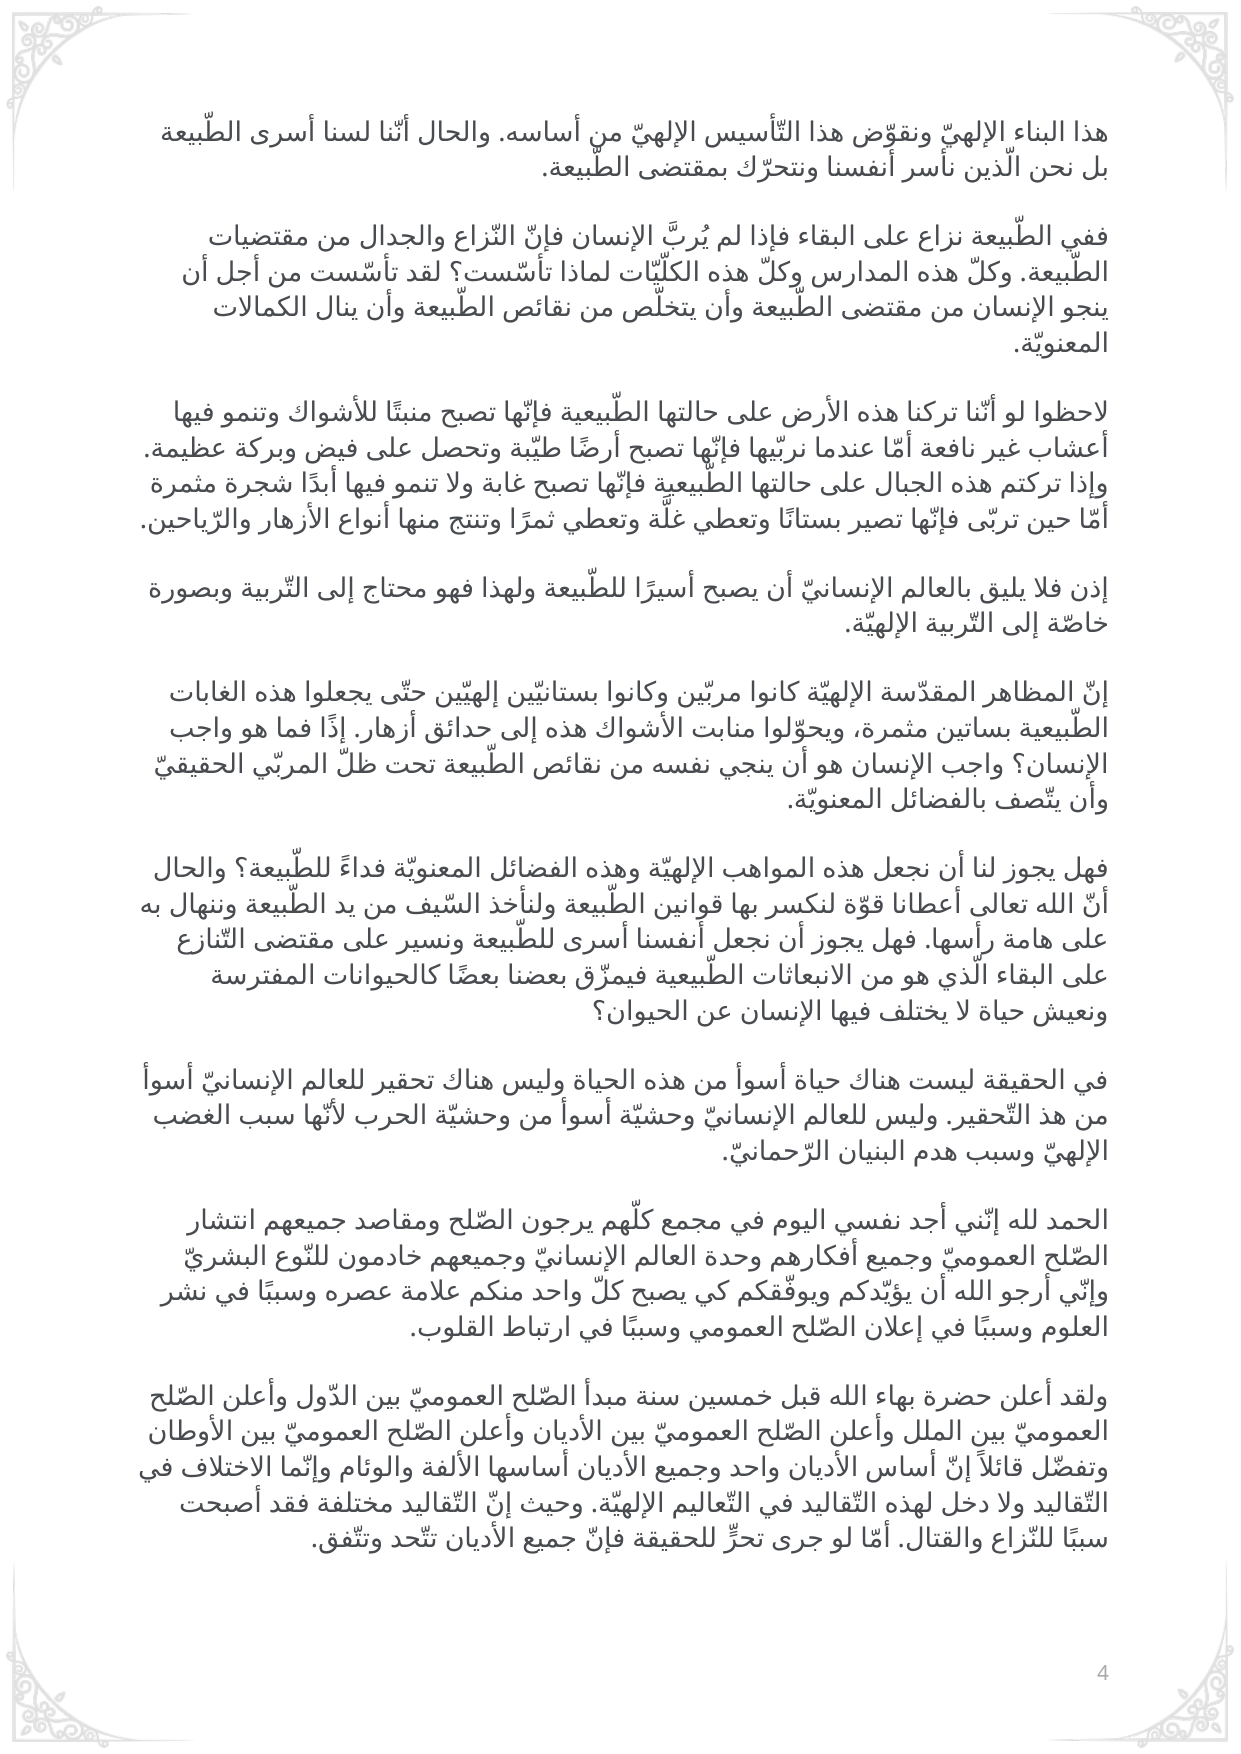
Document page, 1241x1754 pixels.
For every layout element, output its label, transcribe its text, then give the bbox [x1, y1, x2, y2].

text في الحقيقة ليست هناك حياة أسوأ من هذه الحياة وليس هناك تحقير للعالم الإنسانيّ أسوأ من هذ التّحقير. وليس للعالم الإنسانيّ وحشيّة أسوأ من وحشيّة الحرب لأنّها سبب الغضب الإلهيّ وسبب هدم البنيان الرّحمانيّ. [131, 1065, 1109, 1171]
text فهل يجوز لنا أن نجعل هذه المواهب الإلهيّة وهذه الفضائل المعنويّة فداءً للطّبيعة؟ والحال أنّ الله تعالى أعطانا قوّة لنكسر بها قوانين الطّبيعة ولنأخذ السّيف من يد الطّبيعة وننهال به على هامة رأسها. فهل يجوز أن نجعل أنفسنا أسرى للطّبيعة ونسير على مقتضى التّنازع على البقاء الّذي هو من الانبعاثات الطّبيعية فيمزّق بعضنا بعضًا كالحيوانات المفترسة ونعيش حياة لا يختلف فيها الإنسان عن الحيوان؟ [131, 853, 1109, 1031]
text إذن فلا يليق بالعالم الإنسانيّ أن يصبح أسيرًا للطّبيعة ولهذا فهو محتاج إلى التّربية وبصورة خاصّة إلى التّربية الإلهيّة. [131, 573, 1109, 644]
text لاحظوا لو أنّنا تركنا هذه الأرض على حالتها الطّبيعية فإنّها تصبح منبتًا للأشواك وتنمو فيها أعشاب غير نافعة أمّا عندما نربّيها فإنّها تصبح أرضًا طيّبة وتحصل على فيض وبركة عظيمة. وإذا تركتم هذه الجبال على حالتها الطّبيعية فإنّها تصبح غابة ولا تنمو فيها أبدًا شجرة مثمرة أمّا حين تربّى فإنّها تصير بستانًا وتعطي غلَّة وتعطي ثمرًا وتنتج منها أنواع الأزهار والرّياحين. [131, 397, 1109, 539]
text الحمد لله إنّني أجد نفسي اليوم في مجمع كلّهم يرجون الصّلح ومقاصد جميعهم انتشار الصّلح العموميّ وجميع أفكارهم وحدة العالم الإنسانيّ وجميعهم خادمون للنّوع البشريّ وإنّي أرجو الله أن يؤيّدكم ويوفّقكم كي يصبح كلّ واحد منكم علامة عصره وسببًا في نشر العلوم وسببًا في إعلان الصّلح العمومي وسببًا في ارتباط القلوب. [131, 1205, 1109, 1347]
picture [1046, 6, 1234, 194]
picture [6, 6, 194, 194]
text إنّ المظاهر المقدّسة الإلهيّة كانوا مربّين وكانوا بستانيّين إلهيّين حتّى يجعلوا هذه الغابات الطّبيعية بساتين مثمرة، ويحوّلوا منابت الأشواك هذه إلى حدائق أزهار. إذًا فما هو واجب الإنسان؟ واجب الإنسان هو أن ينجي نفسه من نقائص الطّبيعة تحت ظلّ المربّي الحقيقيّ وأن يتّصف بالفضائل المعنويّة. [131, 677, 1109, 820]
picture [6, 1560, 194, 1748]
text ففي الطّبيعة نزاع على البقاء فإذا لم يُربَّ الإنسان فإنّ النّزاع والجدال من مقتضيات الطّبيعة. وكلّ هذه المدارس وكلّ هذه الكلّيّات لماذا تأسّست؟ لقد تأسّست من أجل أن ينجو الإنسان من مقتضى الطّبيعة وأن يتخلّص من نقائص الطّبيعة وأن ينال الكمالات المعنويّة. [131, 221, 1109, 363]
picture [1046, 1560, 1234, 1748]
text ولقد أعلن حضرة بهاء الله قبل خمسين سنة مبدأ الصّلح العموميّ بين الدّول وأعلن الصّلح العموميّ بين الملل وأعلن الصّلح العموميّ بين الأديان وأعلن الصّلح العموميّ بين الأوطان وتفضّل قائلاً إنّ أساس الأديان واحد وجميع الأديان أساسها الألفة والوئام وإنّما الاختلاف في التّقاليد ولا دخل لهذه التّقاليد في التّعاليم الإلهيّة. وحيث إنّ التّقاليد مختلفة فقد أصبحت سببًا للنّزاع والقتال. أمّا لو جرى تحرٍّ للحقيقة فإنّ جميع الأديان تتّحد وتتّفق. [131, 1381, 1109, 1559]
